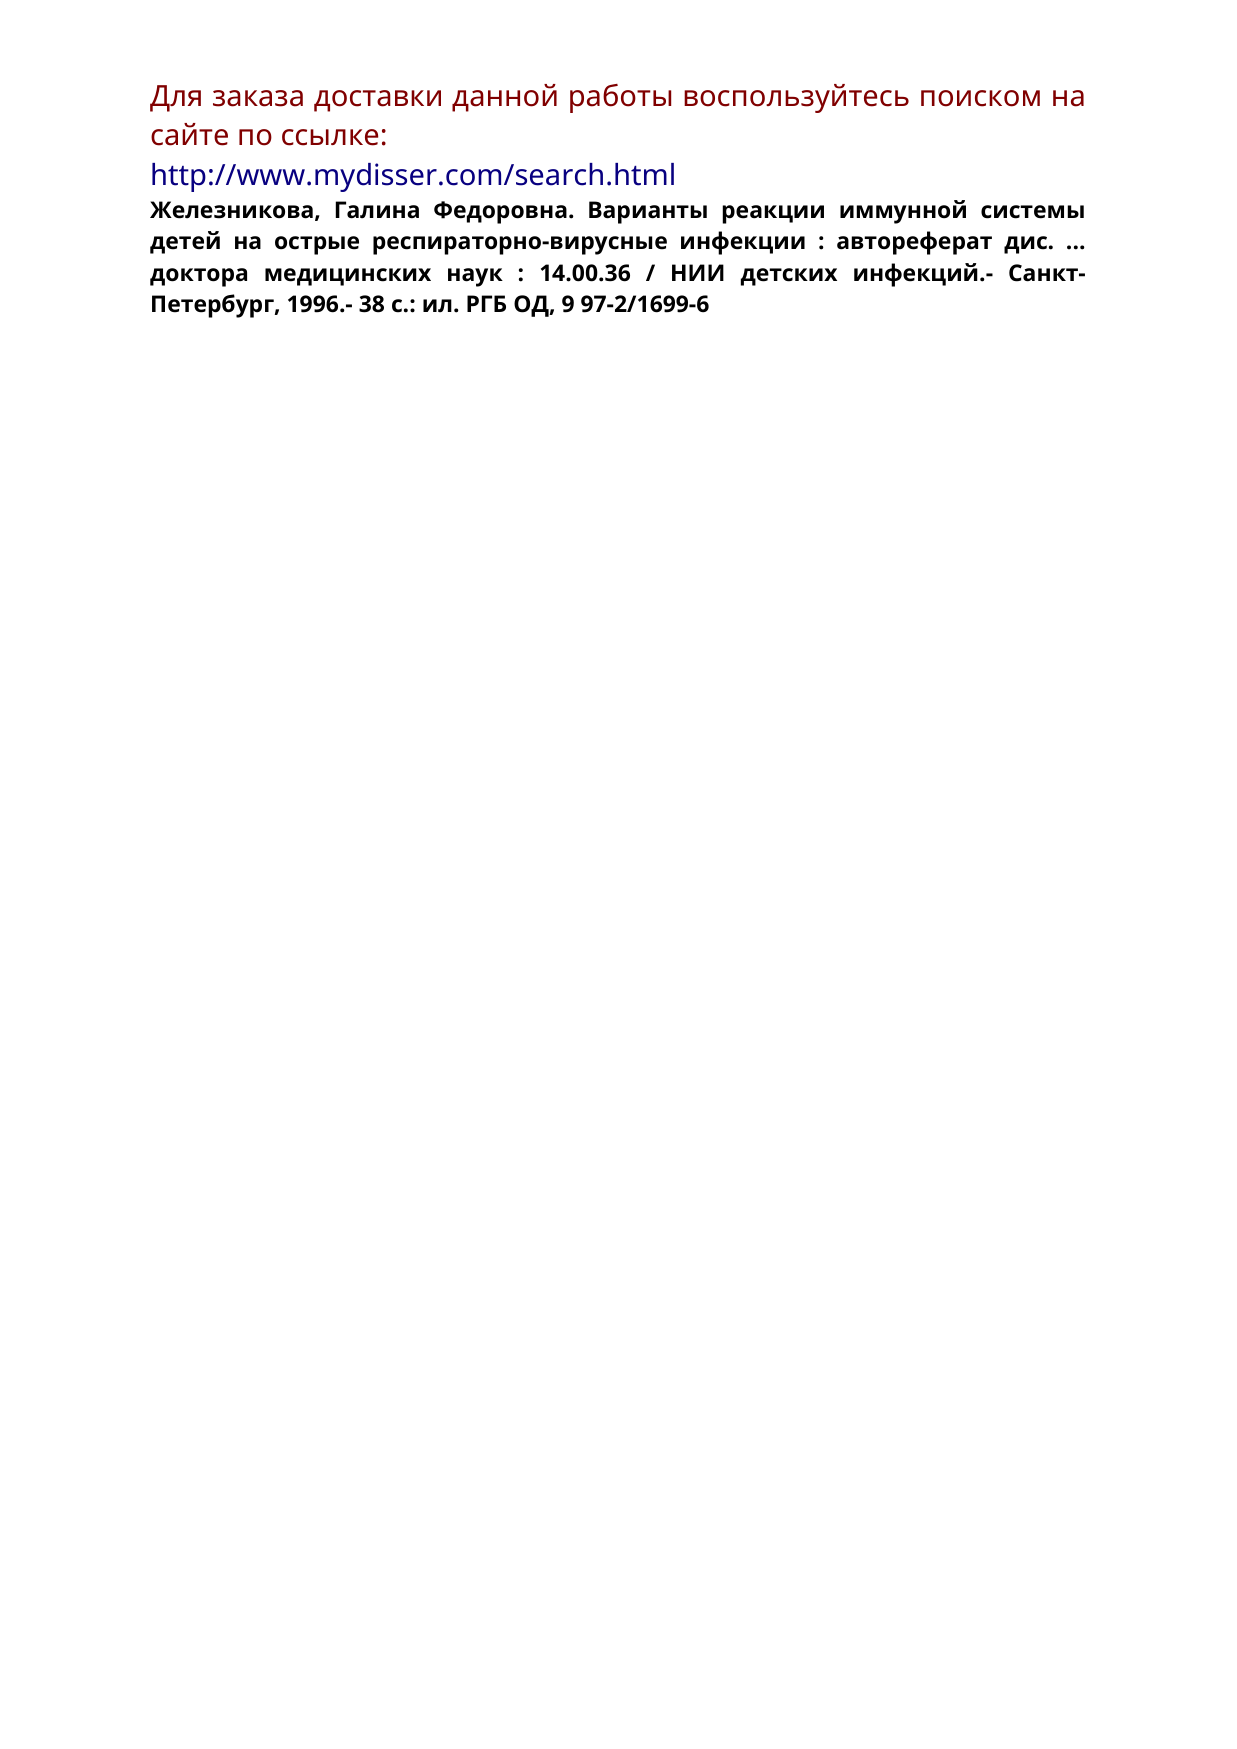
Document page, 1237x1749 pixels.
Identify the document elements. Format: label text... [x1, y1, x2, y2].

text Железникова, Галина Федоровна. Варианты реакции иммунной системы детей на острые респираторно-вирусные инфекции : автореферат дис. ... доктора медицинских наук : 14.00.36 / НИИ детских инфекций.- Санкт-Петербург, 1996.- 38 с.: ил. РГБ ОД, 9 97-2/1699-6 [150, 194, 1086, 319]
